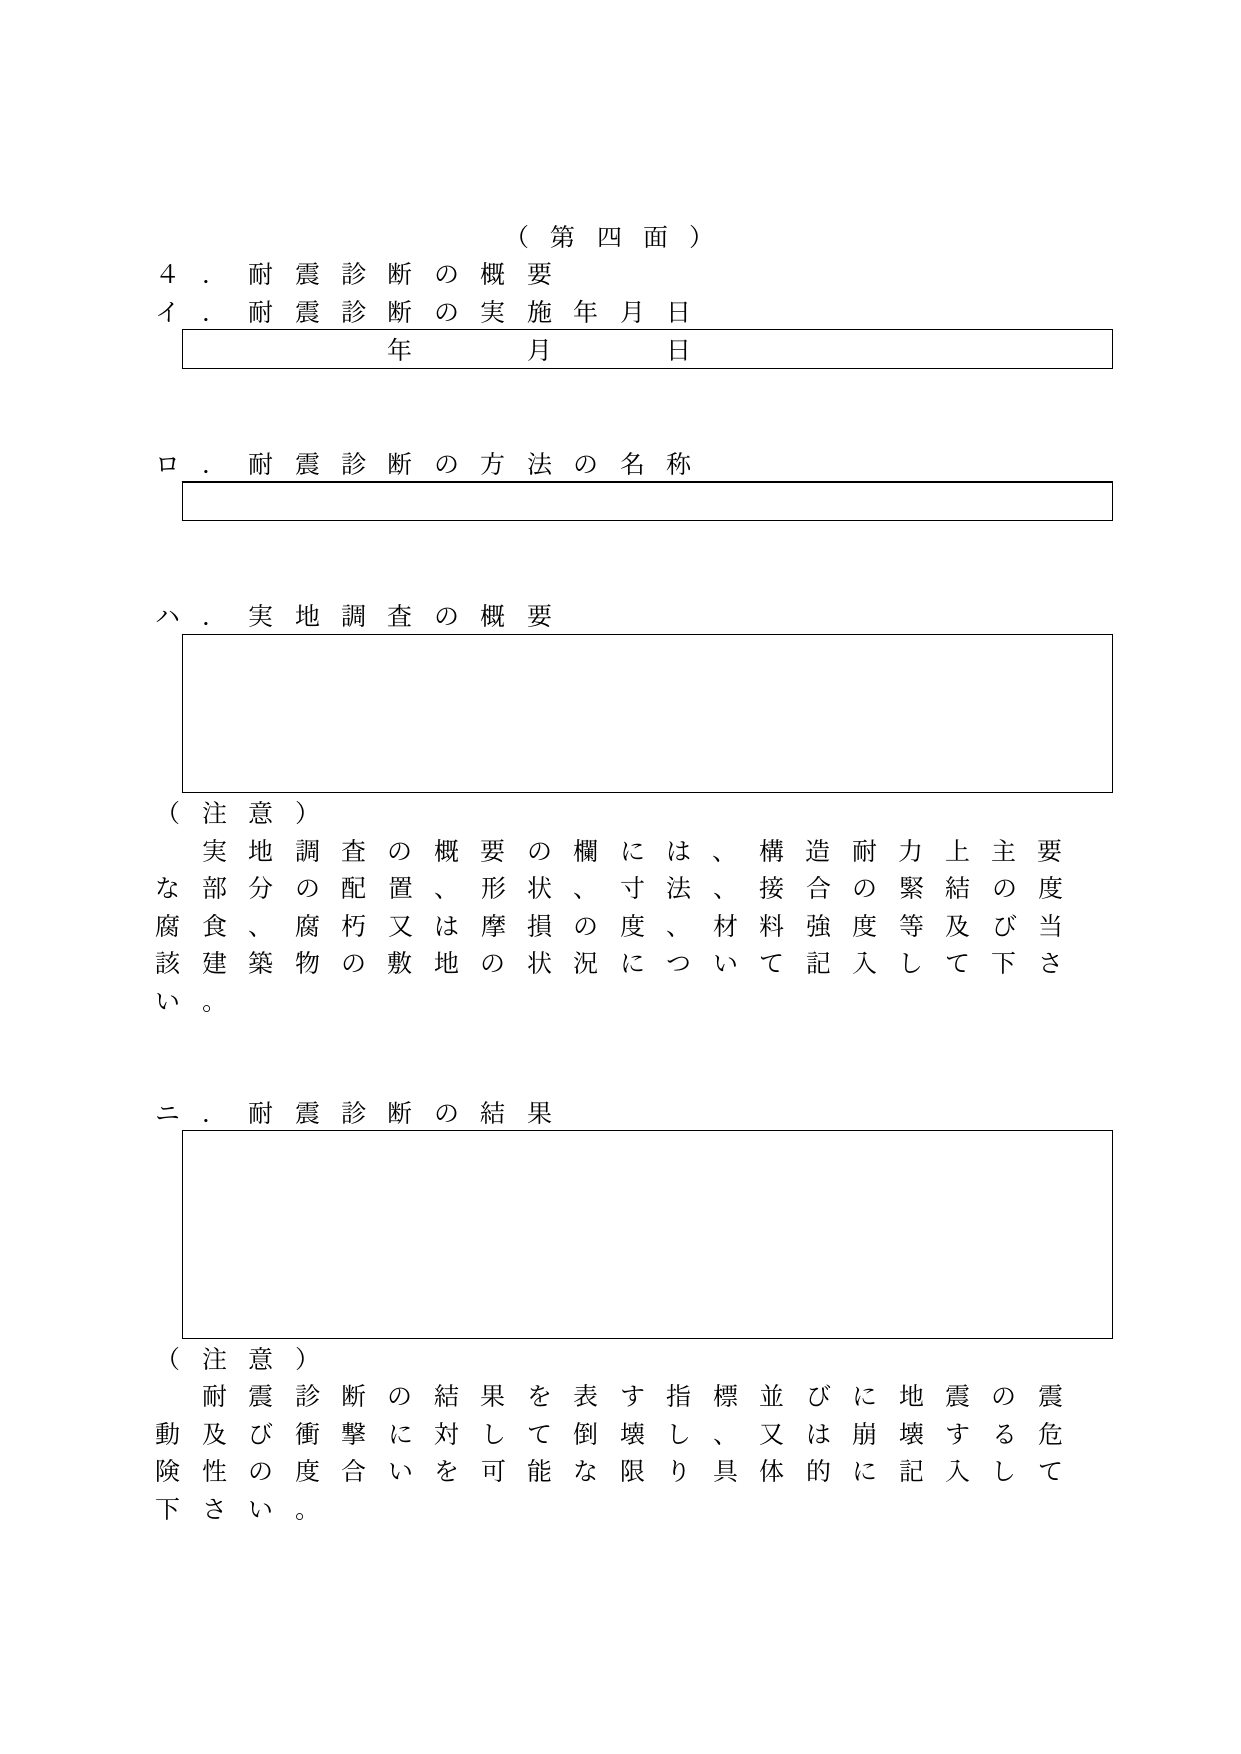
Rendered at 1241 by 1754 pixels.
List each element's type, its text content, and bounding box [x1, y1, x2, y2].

text ニ．耐震診断の結果 [156, 1093, 1085, 1130]
text （注意） [156, 793, 1085, 830]
text 耐震診断の結果を表す指標並びに地震の震動及び衝撃に対して倒壊し、又は崩壊する危険性の度合いを可能な限り具体的に記入して下さい。 [156, 1376, 1085, 1526]
text （第四面） [156, 217, 1085, 254]
text 実地調査の概要の欄には、構造耐力上主要な部分の配置、形状、寸法、接合の緊結の度、腐食、腐朽又は摩損の度、材料強度等及び当該建築物の敷地の状況について記入して下さい。 [156, 830, 1085, 1018]
table_header 年 月 日 [183, 330, 1112, 368]
text ハ．実地調査の概要 [156, 596, 1085, 633]
text （注意） [156, 1339, 1085, 1376]
text ロ．耐震診断の方法の名称 [156, 444, 1085, 481]
table_header [183, 635, 1112, 792]
table_header [183, 483, 1112, 520]
table_header [183, 1131, 1112, 1338]
text イ．耐震診断の実施年月日 [156, 292, 1085, 329]
text ４．耐震診断の概要 [156, 254, 1085, 292]
